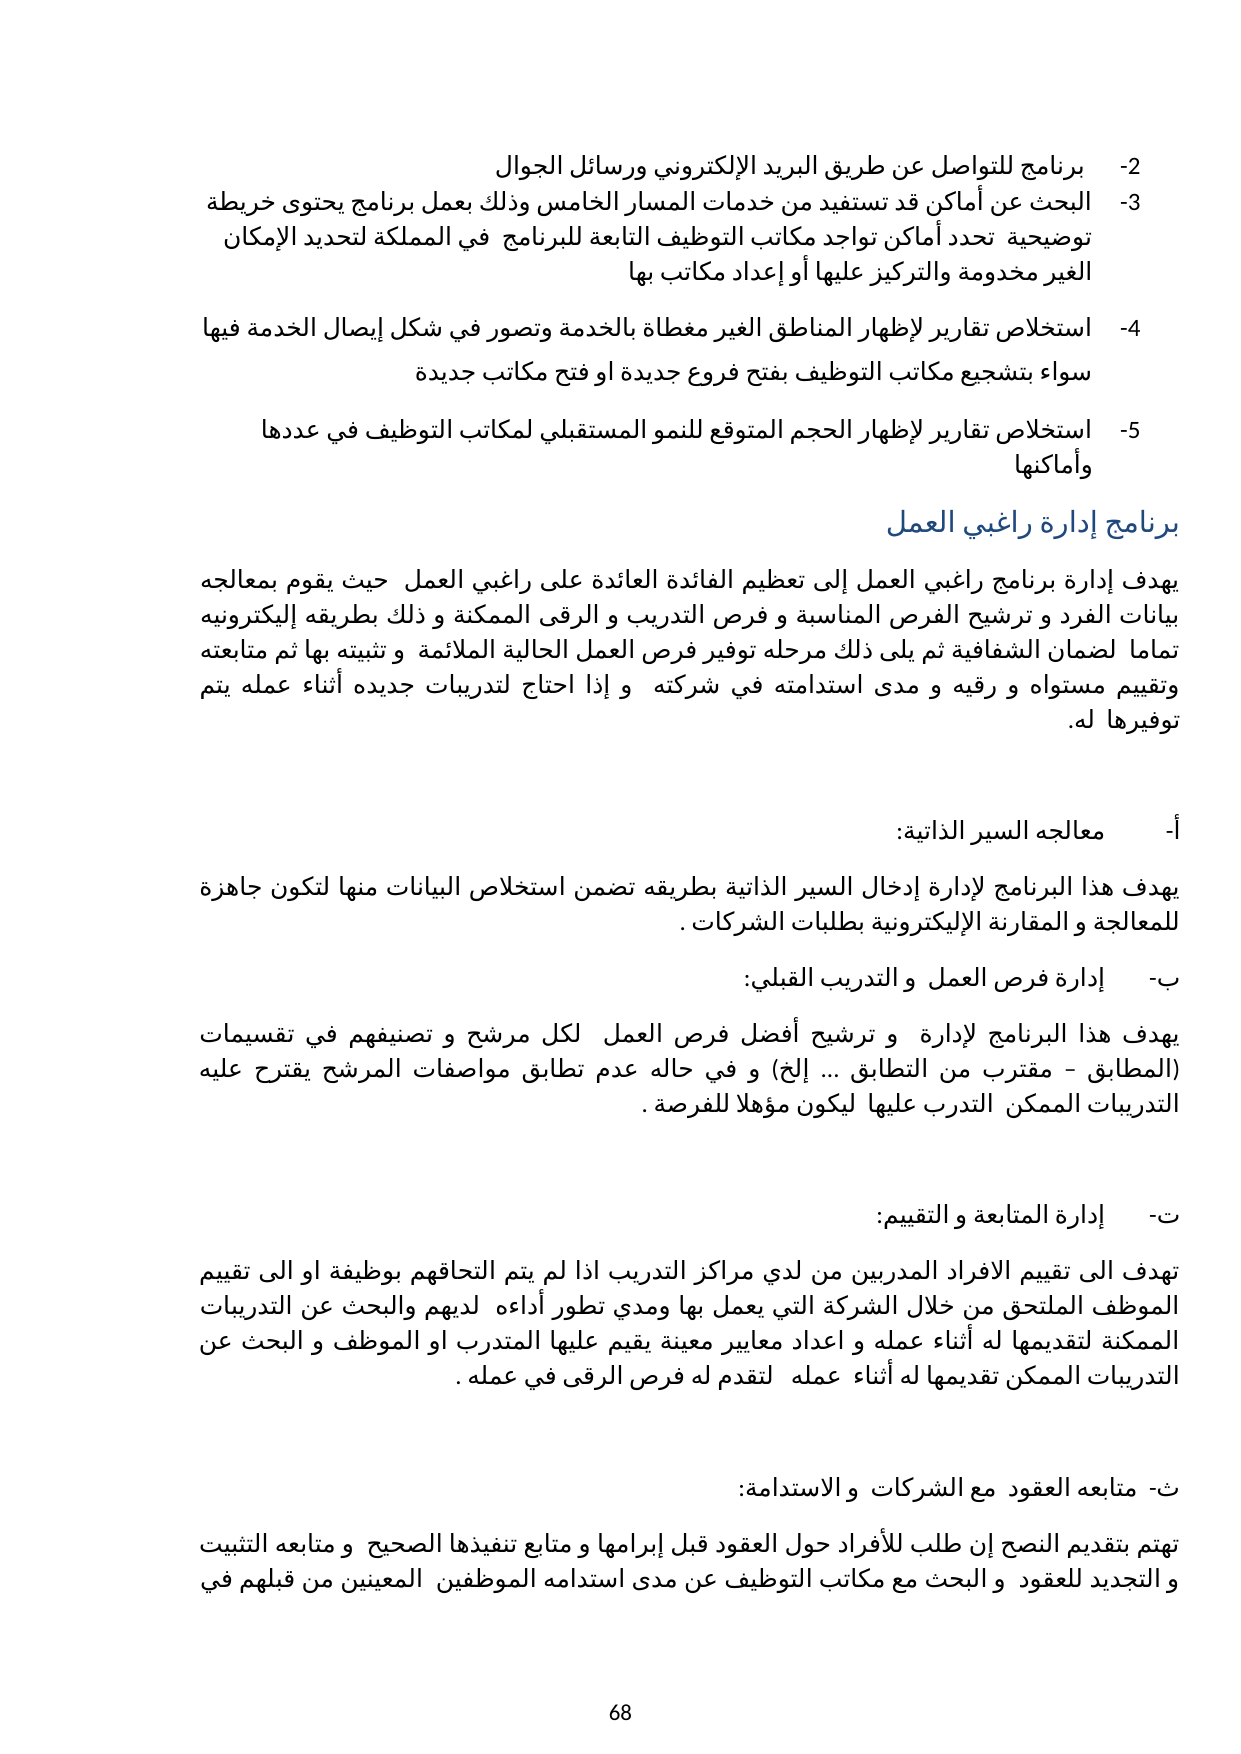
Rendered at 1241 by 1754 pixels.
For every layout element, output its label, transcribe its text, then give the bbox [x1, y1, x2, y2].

table_cell يهدف إدارة برنامج راغبي العمل إلى تعظيم الفائدة العائدة على راغبي العمل حيث يقوم بمعالجه بيانات الفرد و ترشيح الفرص المناسبة و فرص التدريب و الرقى الممكنة و ذلك بطريقه إليكترونيه تماما لضمان الشفافية ثم يلى ذلك مرحله توفير فرص العمل الحالية الملائمة و تثبيته بها ثم متابعته وتقييم مستواه و رقيه و مدى استدامته في شركته و إذا احتاج لتدريبات جديده أثناء عمله يتم توفيرها له. [188, 564, 1192, 759]
table_cell استخلاص تقارير لإظهار المناطق الغير مغطاة بالخدمة وتصور في شكل إيصال الخدمة فيها سواء بتشجيع مكاتب التوظيف بفتح فروع جديدة او فتح مكاتب جديدة [188, 312, 1192, 414]
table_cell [188, 760, 1192, 1593]
table_cell استخلاص تقارير لإظهار الحجم المتوقع للنمو المستقبلي لمكاتب التوظيف في عددها وأماكنها [188, 414, 1192, 504]
table_cell برنامج للتواصل عن طريق البريد الإلكتروني ورسائل الجوال البحث عن أماكن قد تستفيد من خدمات المسار الخامس وذلك بعمل برنامج يحتوى خريطة توضيحية تحدد أماكن تواجد مكاتب التوظيف التابعة للبرنامج في المملكة لتحديد الإمكان الغير مخدومة والتركيز عليها أو إعداد مكاتب بها [188, 150, 1192, 312]
table_cell برنامج إدارة راغبي العمل [188, 504, 1192, 564]
